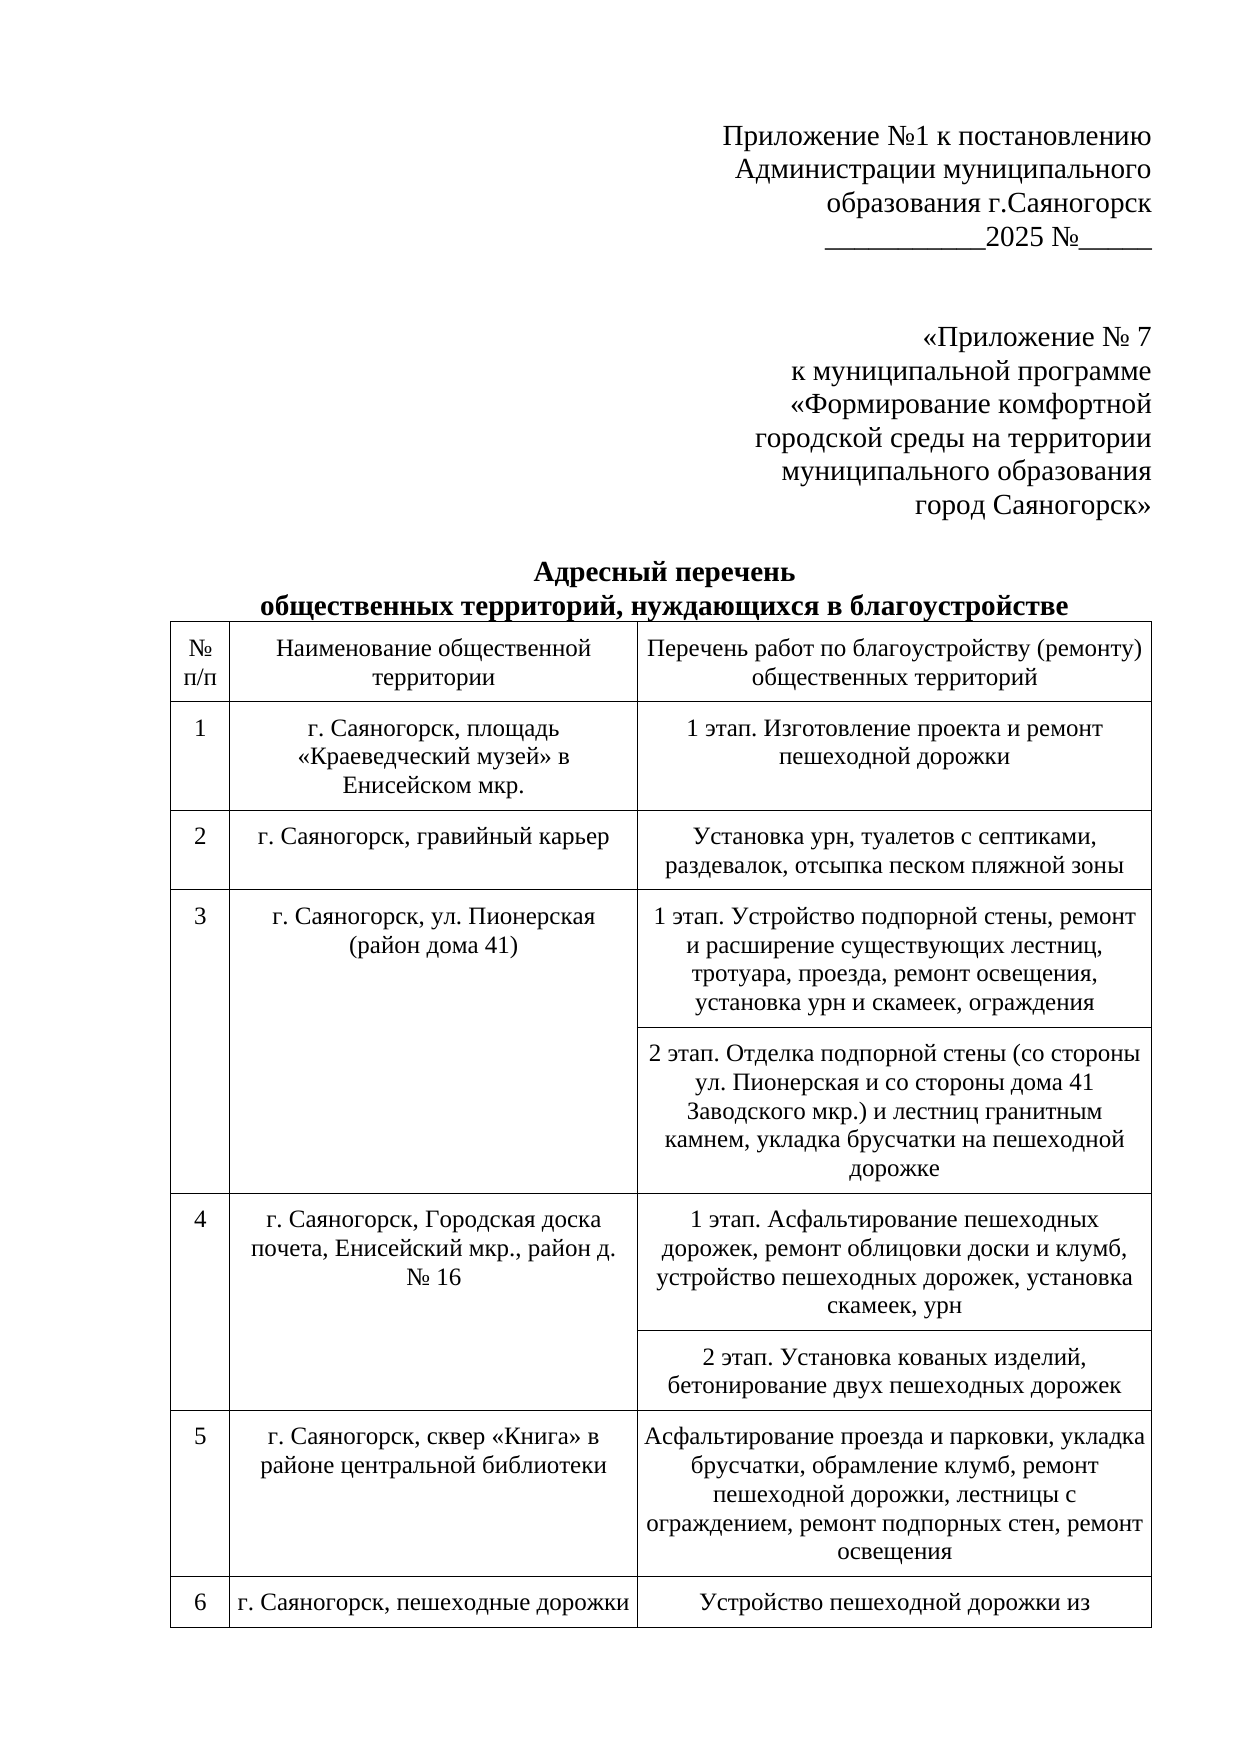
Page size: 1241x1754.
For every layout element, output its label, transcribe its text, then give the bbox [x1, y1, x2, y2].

table_cell 5 [171, 1411, 229, 1576]
table_cell 4 [171, 1194, 229, 1410]
text Администрации муниципального [177, 152, 1152, 185]
table_cell Асфальтирование проезда и парковки, укладка брусчатки, обрамление клумб, ремонт пешеходной дорожки, лестницы с ограждением, ремонт подпорных стен, ремонт освещения [638, 1411, 1151, 1576]
table_cell 2 этап. Отделка подпорной стены (со стороны ул. Пионерская и со стороны дома 41 Заводского мкр.) и лестниц гранитным камнем, укладка брусчатки на пешеходной дорожке [638, 1028, 1151, 1193]
text Адресный перечень [177, 554, 1152, 588]
text к муниципальной программе [177, 353, 1152, 386]
table_cell Установка урн, туалетов с септиками, раздевалок, отсыпка песком пляжной зоны [638, 811, 1151, 889]
table_cell 1 этап. Устройство подпорной стены, ремонт и расширение существующих лестниц, тротуара, проезда, ремонт освещения, установка урн и скамеек, ограждения [638, 890, 1151, 1027]
table_cell Устройство пешеходной дорожки из асфальтобетонной смеси с бордюрным камнем и установка ограждения [638, 1577, 1151, 1627]
table_cell 2 этап. Установка кованых изделий, бетонирование двух пешеходных дорожек [638, 1331, 1151, 1410]
table_header № п/п [171, 622, 229, 701]
table_header Наименование общественной территории [230, 622, 637, 701]
text ___________2025 №_____ [177, 219, 1152, 252]
text город Саяногорск» [177, 487, 1152, 521]
table_cell 1 этап. Изготовление проекта и ремонт пешеходной дорожки [638, 702, 1151, 809]
table_cell г. Саяногорск, Городская доска почета, Енисейский мкр., район д. № 16 [230, 1194, 637, 1410]
text муниципального образования [177, 453, 1152, 487]
text образования г.Саяногорск [177, 185, 1152, 219]
table_cell г. Саяногорск, сквер «Книга» в районе центральной библиотеки [230, 1411, 637, 1576]
text Приложение №1 к постановлению [177, 118, 1152, 152]
table_cell 1 [171, 702, 229, 809]
text «Приложение № 7 [177, 319, 1152, 353]
table_cell г. Саяногорск, гравийный карьер [230, 811, 637, 889]
table_cell г. Саяногорск, площадь «Краеведческий музей» в Енисейском мкр. [230, 702, 637, 809]
table_header Перечень работ по благоустройству (ремонту) общественных территорий [638, 622, 1151, 701]
text городской среды на территории [177, 420, 1152, 453]
table_cell г. Саяногорск, пешеходные дорожки вдоль улицы 30 лет КГЭС от площади «Краеведческий музей» до этнокомплекса «Ымай» и до остановки «Означенное» [230, 1577, 637, 1627]
text «Формирование комфортной [177, 386, 1152, 420]
table_cell 6 [171, 1577, 229, 1627]
table_cell г. Саяногорск, ул. Пионерская (район дома 41) [230, 890, 637, 1193]
table_cell 1 этап. Асфальтирование пешеходных дорожек, ремонт облицовки доски и клумб, устройство пешеходных дорожек, установка скамеек, урн [638, 1194, 1151, 1330]
table_cell 2 [171, 811, 229, 889]
table_cell 3 [171, 890, 229, 1193]
text общественных территорий, нуждающихся в благоустройстве [177, 588, 1152, 621]
